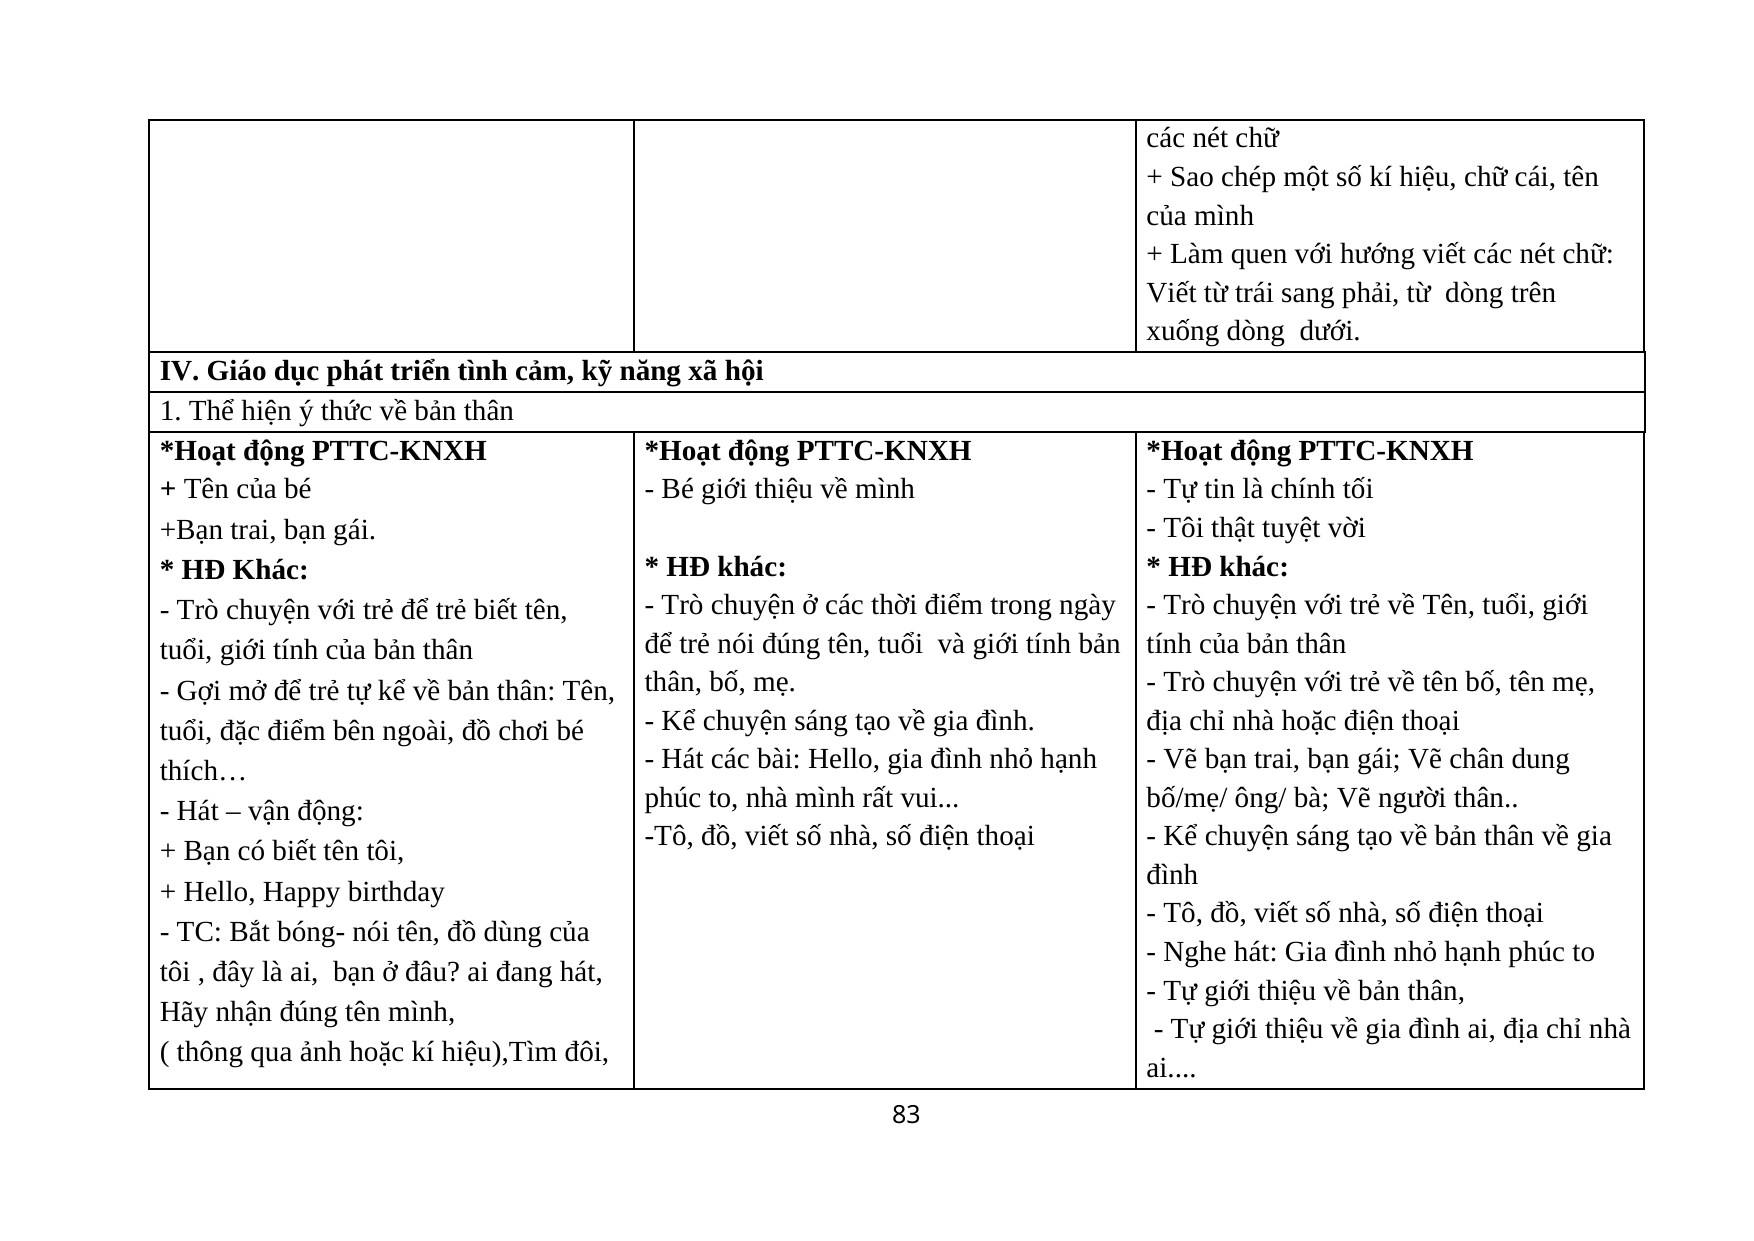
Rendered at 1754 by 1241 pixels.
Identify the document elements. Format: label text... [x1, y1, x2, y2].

table_cell IV. Giáo dục phát triển tình cảm, kỹ năng xã hội [150, 353, 1644, 391]
table_cell [150, 121, 633, 351]
table_cell [635, 121, 1135, 351]
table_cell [1137, 433, 1643, 1087]
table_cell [635, 433, 1135, 1087]
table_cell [1137, 121, 1643, 351]
table_cell 1. Thể hiện ý thức về bản thân [150, 393, 1644, 431]
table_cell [150, 433, 633, 1087]
